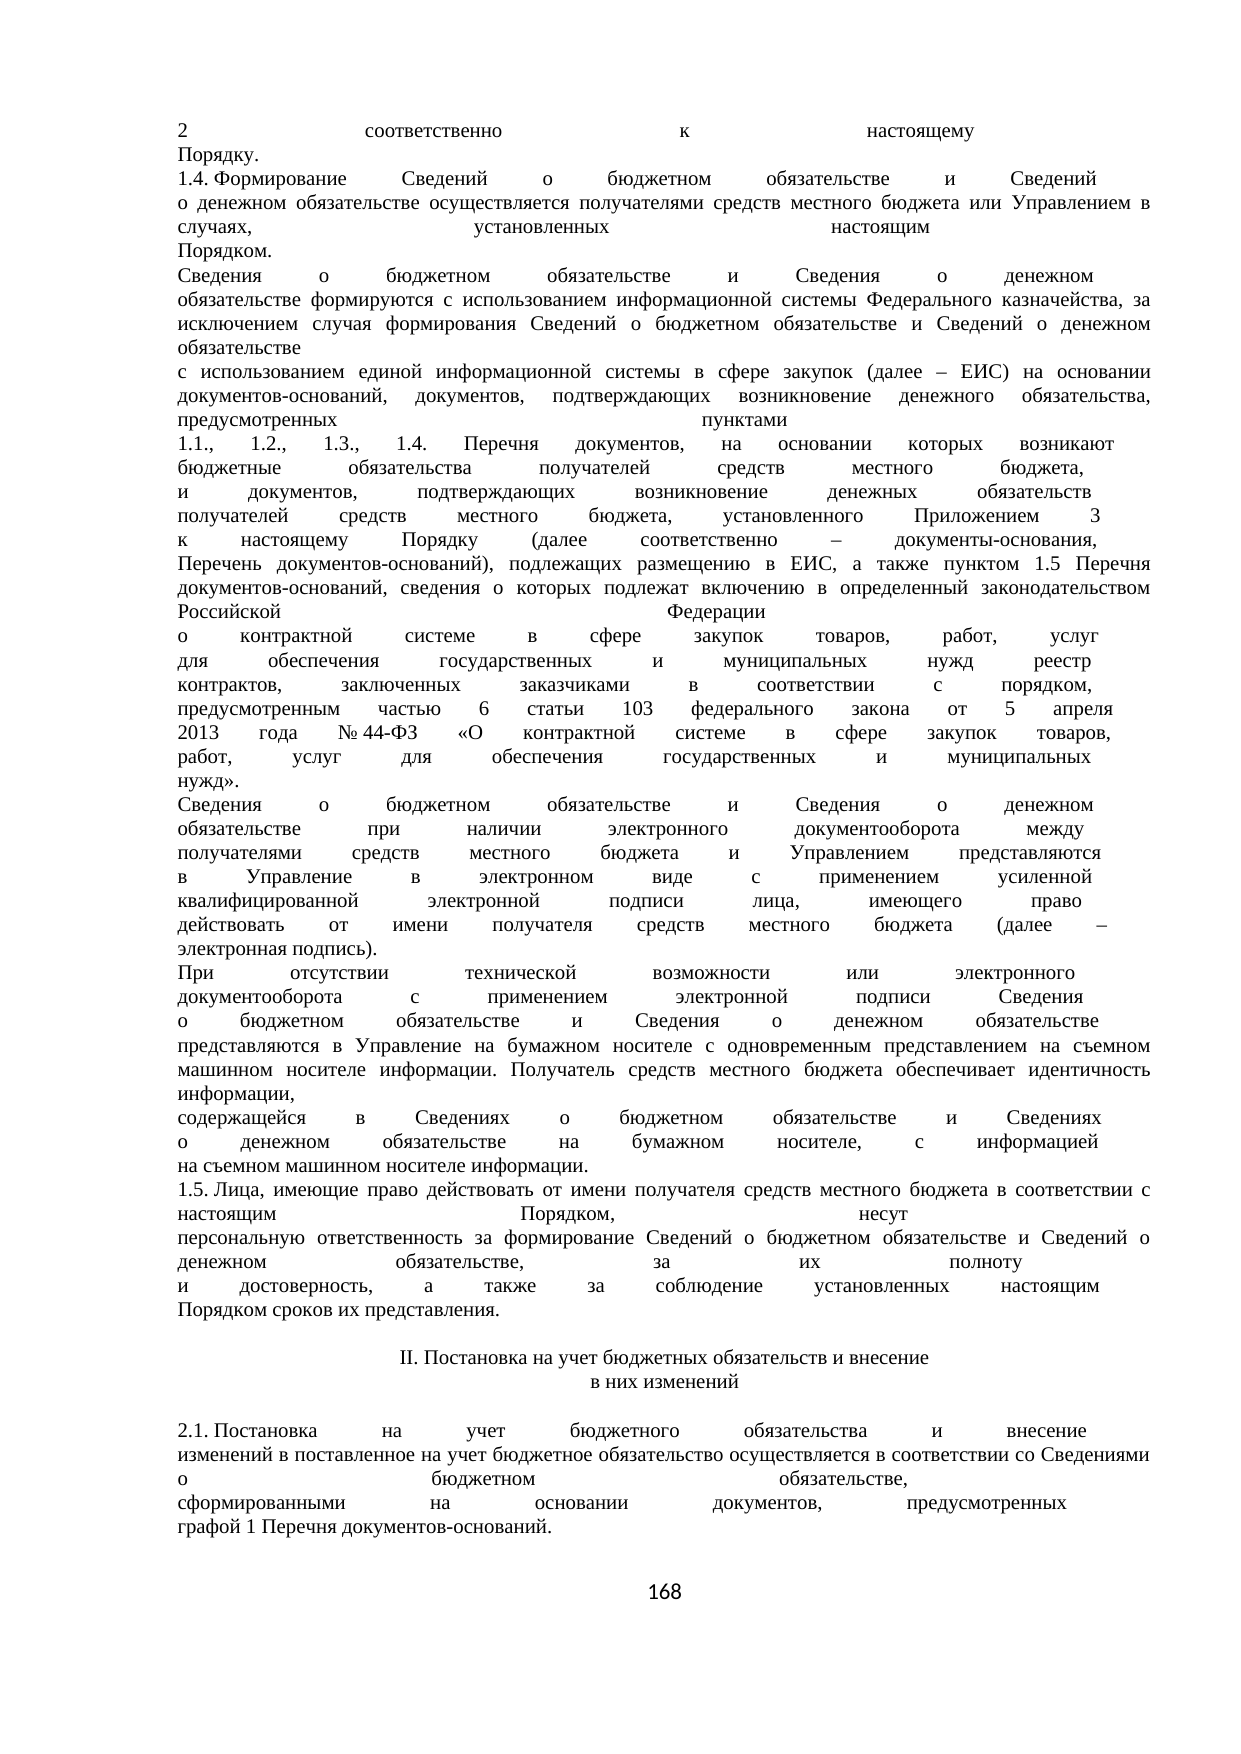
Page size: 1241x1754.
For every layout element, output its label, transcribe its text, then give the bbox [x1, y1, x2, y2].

text 1.4. Формирование Сведений о бюджетном обязательстве и Сведений о денежном обязательстве осуществляется получателями средств местного бюджета или Управлением в случаях, установленных настоящим Порядком. [177, 166, 1152, 262]
text При отсутствии технической возможности или электронного документооборота с применением электронной подписи Сведения о бюджетном обязательстве и Сведения о денежном обязательстве представляются в Управление на бумажном носителе с одновременным представлением на съемном машинном носителе информации. Получатель средств местного бюджета обеспечивает идентичность информации, содержащейся в Сведениях о бюджетном обязательстве и Сведениях о денежном обязательстве на бумажном носителе, с информацией на съемном машинном носителе информации. [177, 960, 1152, 1177]
text Сведения о бюджетном обязательстве и Сведения о денежном обязательстве формируются с использованием информационной системы Федерального казначейства, за исключением случая формирования Сведений о бюджетном обязательстве и Сведений о денежном обязательстве с использованием единой информационной системы в сфере закупок (далее – ЕИС) на основании документов-оснований, документов, подтверждающих возникновение денежного обязательства, предусмотренных пунктами 1.1., 1.2., 1.3., 1.4. Перечня документов, на основании которых возникают бюджетные обязательства получателей средств местного бюджета, и документов, подтверждающих возникновение денежных обязательств получателей средств местного бюджета, установленного Приложением 3 к настоящему Порядку (далее соответственно – документы-основания, Перечень документов-оснований), подлежащих размещению в ЕИС, а также пунктом 1.5 Перечня документов-оснований, сведения о которых подлежат включению в определенный законодательством Российской Федерации о контрактной системе в сфере закупок товаров, работ, услуг для обеспечения государственных и муниципальных нужд реестр контрактов, заключенных заказчиками в соответствии с порядком, предусмотренным частью 6 статьи 103 федерального закона от 5 апреля 2013 года № 44-ФЗ «О контрактной системе в сфере закупок товаров, работ, услуг для обеспечения государственных и муниципальных нужд». [177, 262, 1152, 792]
text 1.5. Лица, имеющие право действовать от имени получателя средств местного бюджета в соответствии с настоящим Порядком, несут персональную ответственность за формирование Сведений о бюджетном обязательстве и Сведений о денежном обязательстве, за их полноту и достоверность, а также за соблюдение установленных настоящим Порядком сроков их представления. [177, 1177, 1152, 1321]
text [177, 118, 1152, 166]
text в них изменений [177, 1369, 1152, 1393]
text Сведения о бюджетном обязательстве и Сведения о денежном обязательстве при наличии электронного документооборота между получателями средств местного бюджета и Управлением представляются в Управление в электронном виде с применением усиленной квалифицированной электронной подписи лица, имеющего право действовать от имени получателя средств местного бюджета (далее – электронная подпись). [177, 792, 1152, 960]
text 2.1. Постановка на учет бюджетного обязательства и внесение изменений в поставленное на учет бюджетное обязательство осуществляется в соответствии со Сведениями о бюджетном обязательстве, сформированными на основании документов, предусмотренных графой 1 Перечня документов-оснований. [177, 1417, 1152, 1538]
text II. Постановка на учет бюджетных обязательств и внесение [177, 1345, 1152, 1369]
